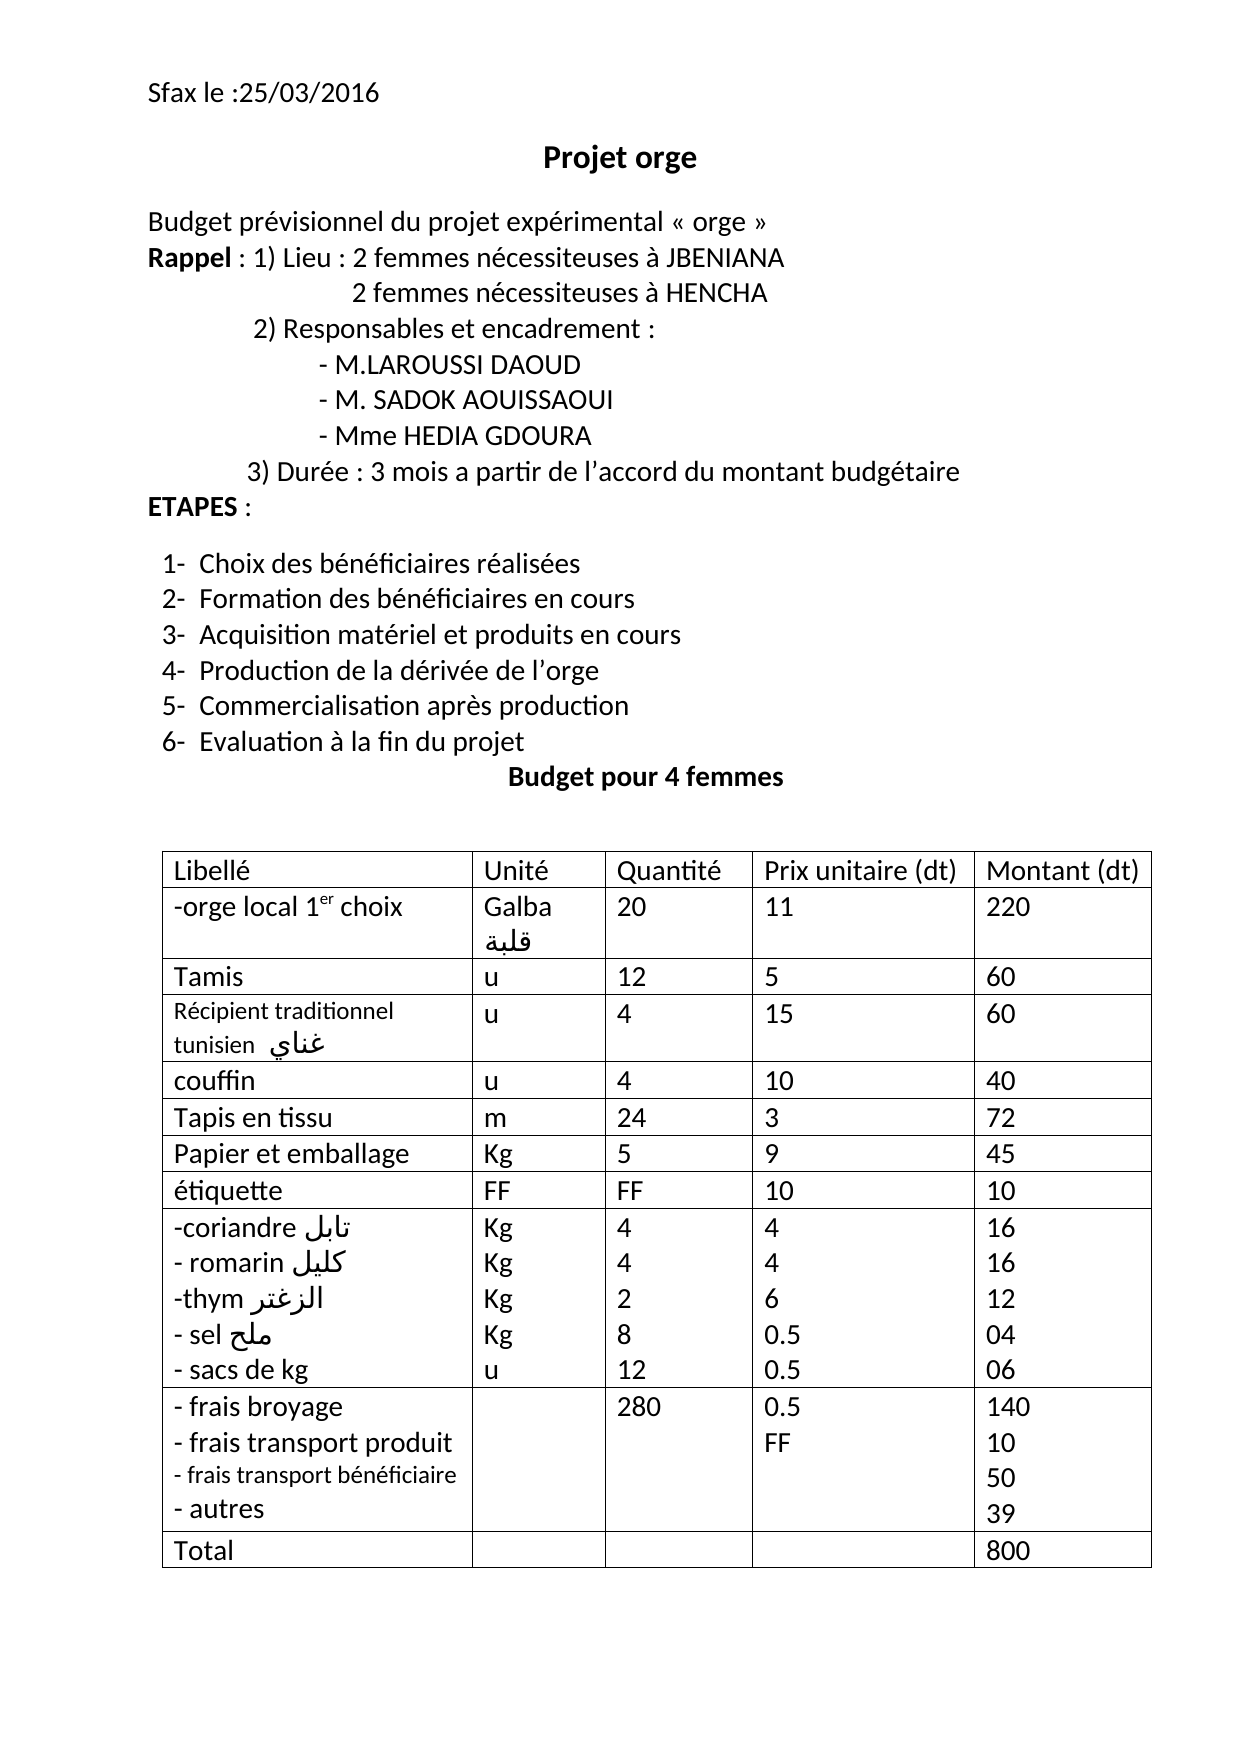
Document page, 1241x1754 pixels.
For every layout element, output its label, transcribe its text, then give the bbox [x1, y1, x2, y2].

text - M.LAROUSSI DAOUD [148, 346, 1093, 381]
table_cell 3 [753, 1099, 974, 1134]
table_cell 16 16 12 04 06 [975, 1209, 1151, 1387]
table_cell FF [473, 1172, 605, 1208]
table_cell -orge local 1er choix [163, 888, 472, 957]
table_cell Total [163, 1532, 472, 1567]
table_cell Kg [473, 1136, 605, 1171]
table_cell [753, 1532, 974, 1567]
list Evaluation à la fin du projet [162, 723, 1093, 758]
table_cell 60 [975, 959, 1151, 994]
table_cell 10 [753, 1172, 974, 1208]
table_cell [473, 1388, 605, 1531]
table_header Montant (dt) [975, 852, 1151, 887]
table_cell Galba قلبة [473, 888, 605, 957]
table_cell 4 [606, 995, 752, 1061]
table_cell Papier et emballage [163, 1136, 472, 1171]
table_cell [606, 1532, 752, 1567]
table_cell 12 [606, 959, 752, 994]
table_cell 45 [975, 1136, 1151, 1171]
table_cell 24 [606, 1099, 752, 1134]
table_cell 5 [753, 959, 974, 994]
table_header Prix unitaire (dt) [753, 852, 974, 887]
table_cell 0.5 FF [753, 1388, 974, 1531]
table_cell Récipient traditionnel tunisien غناي [163, 995, 472, 1061]
list Commercialisation après production [162, 687, 1093, 723]
table_header Unité [473, 852, 605, 887]
table_header Quantité [606, 852, 752, 887]
table_cell Kg Kg Kg Kg u [473, 1209, 605, 1387]
table_cell 5 [606, 1136, 752, 1171]
list Production de la dérivée de l’orge [162, 652, 1093, 687]
table_cell 10 [753, 1062, 974, 1098]
table_cell -coriandre تابل - romarin كليل -thym الزغتر - sel ملح - sacs de kg [163, 1209, 472, 1387]
table_cell u [473, 995, 605, 1061]
list Budget pour 4 femmes [199, 758, 1093, 794]
table_cell 9 [753, 1136, 974, 1171]
table_cell 4 [606, 1062, 752, 1098]
table_cell étiquette [163, 1172, 472, 1208]
text - Mme HEDIA GDOURA [148, 417, 1093, 453]
table_cell 4 4 2 8 12 [606, 1209, 752, 1387]
text 2) Responsables et encadrement : [148, 310, 1093, 346]
text 3) Durée : 3 mois a partir de l’accord du montant budgétaire [148, 453, 1093, 488]
list Acquisition matériel et produits en cours [162, 616, 1093, 652]
list Choix des bénéficiaires réalisées [162, 545, 1093, 580]
table_cell 10 [975, 1172, 1151, 1208]
table_cell m [473, 1099, 605, 1134]
table_cell 140 10 50 39 [975, 1388, 1151, 1531]
table_cell 11 [753, 888, 974, 957]
table_cell FF [606, 1172, 752, 1208]
table_cell Tapis en tissu [163, 1099, 472, 1134]
text ETAPES : [148, 488, 1093, 524]
table_header Libellé [163, 852, 472, 887]
table_cell Tamis [163, 959, 472, 994]
table_cell 280 [606, 1388, 752, 1531]
table_cell 20 [606, 888, 752, 957]
list Formation des bénéficiaires en cours [162, 580, 1093, 616]
table_cell 800 [975, 1532, 1151, 1567]
table_cell 15 [753, 995, 974, 1061]
table_cell 72 [975, 1099, 1151, 1134]
table_cell - frais broyage - frais transport produit - frais transport bénéficiaire - autres [163, 1388, 472, 1531]
text Rappel : 1) Lieu : 2 femmes nécessiteuses à JBENIANA [148, 239, 1093, 274]
text - M. SADOK AOUISSAOUI [148, 381, 1093, 417]
table_cell 4 4 6 0.5 0.5 [753, 1209, 974, 1387]
text 2 femmes nécessiteuses à HENCHA [148, 274, 1093, 310]
table_cell [473, 1532, 605, 1567]
table_cell 60 [975, 995, 1151, 1061]
table_cell u [473, 1062, 605, 1098]
text Sfax le :25/03/2016 [148, 74, 1093, 109]
text Projet orge [148, 136, 1093, 176]
table_cell u [473, 959, 605, 994]
table_cell 220 [975, 888, 1151, 957]
table_cell couffin [163, 1062, 472, 1098]
table_cell 40 [975, 1062, 1151, 1098]
text Budget prévisionnel du projet expérimental « orge » [148, 203, 1093, 239]
